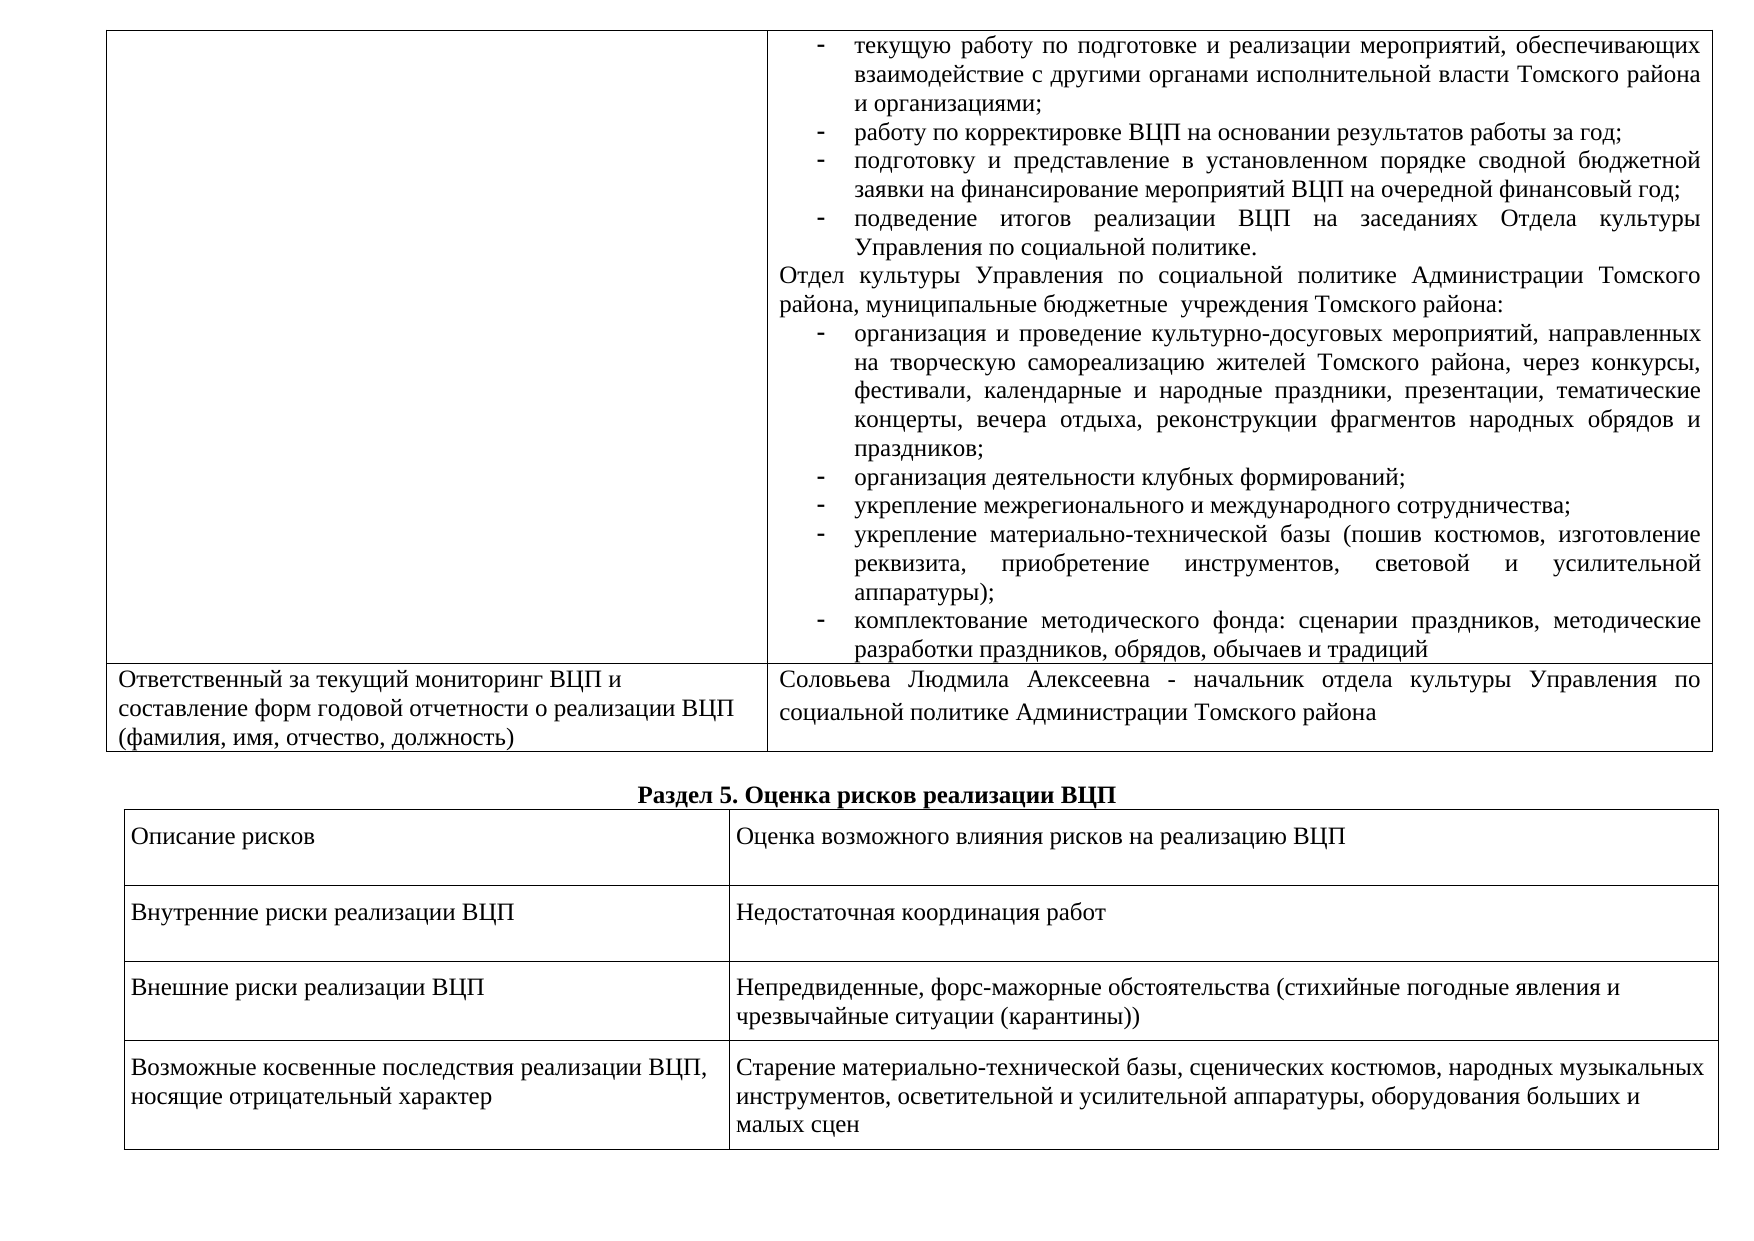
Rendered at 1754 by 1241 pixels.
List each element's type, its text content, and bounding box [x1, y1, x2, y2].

table_cell Недостаточная координация работ [730, 886, 1718, 961]
table_cell Возможные косвенные последствия реализации ВЦП, носящие отрицательный характер [125, 1041, 729, 1149]
table_cell Старение материально-технической базы, сценических костюмов, народных музыкальных инструментов, осветительной и усилительной аппаратуры, оборудования больших и малых сцен [730, 1041, 1718, 1149]
table_cell Внешние риски реализации ВЦП [125, 962, 729, 1040]
table_header Описание рисков [125, 810, 729, 885]
table_cell Соловьева Людмила Алексеевна - начальник отдела культуры Управления по социальной политике Администрации Томского района [768, 664, 1712, 751]
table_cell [107, 31, 767, 663]
table_cell Внутренние риски реализации ВЦП [125, 886, 729, 961]
table_cell Ответственный за текущий мониторинг ВЦП и составление форм годовой отчетности о реализации ВЦП (фамилия, имя, отчество, должность) [107, 664, 767, 751]
table_header Оценка возможного влияния рисков на реализацию ВЦП [730, 810, 1718, 885]
text Раздел 5. Оценка рисков реализации ВЦП [118, 780, 1636, 809]
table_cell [768, 31, 1712, 663]
table_cell Непредвиденные, форс-мажорные обстоятельства (стихийные погодные явления и чрезвычайные ситуации (карантины)) [730, 962, 1718, 1040]
